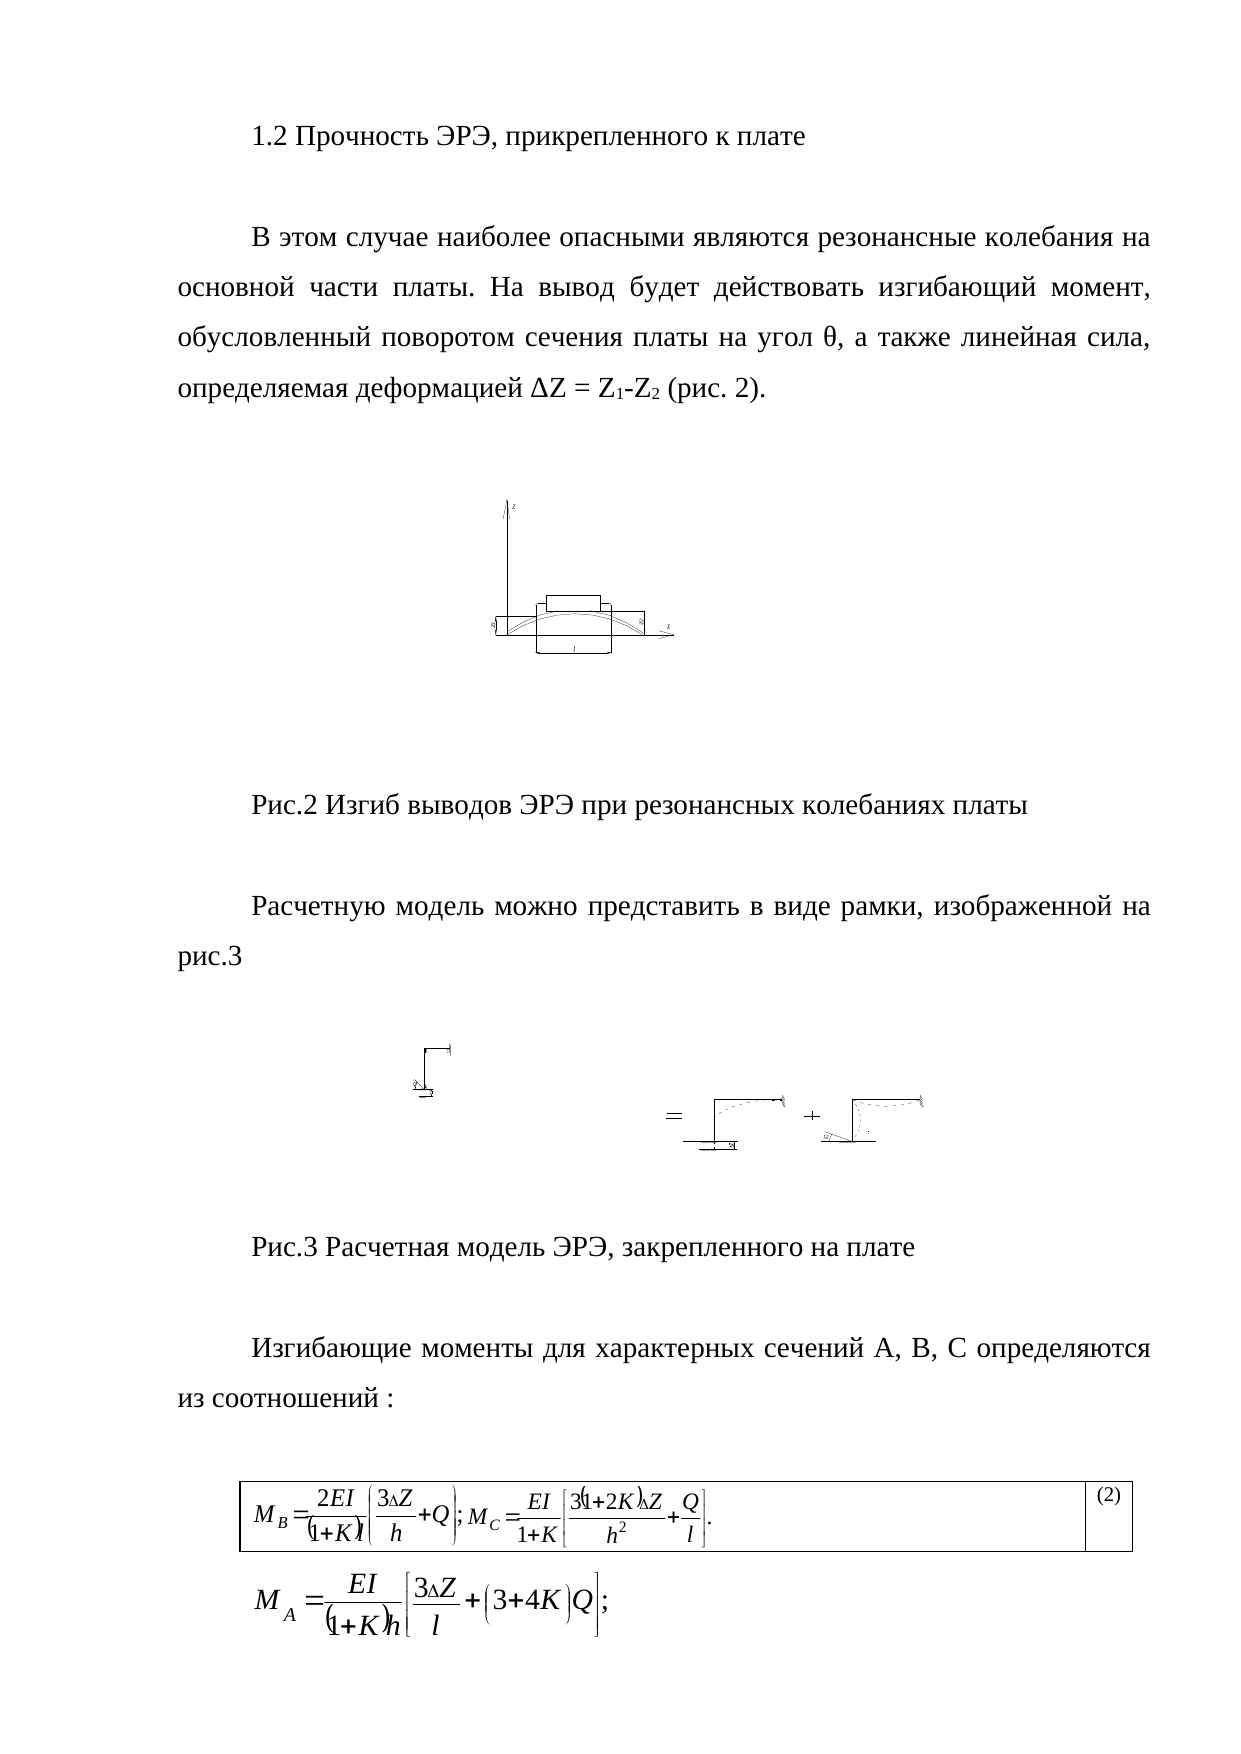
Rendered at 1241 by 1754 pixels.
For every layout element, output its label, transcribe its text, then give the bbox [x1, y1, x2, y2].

text Рис.3 Расчетная модель ЭРЭ, закрепленного на плате [177, 1229, 1152, 1263]
text Изгибающие моменты для характерных сечений А, В, С определяются из соотношений : [177, 1330, 1152, 1413]
table_header (2) [1086, 1482, 1132, 1551]
text В этом случае наиболее опасными являются резонансные колебания на основной части платы. На вывод будет действовать изгибающий момент, обусловленный поворотом сечения платы на угол θ, а также линейная сила, определяемая деформацией ΔZ = Z1-Z2 (рис. 2). [177, 219, 1152, 403]
text Расчетную модель можно представить в виде рамки, изображенной на рис.3 [177, 888, 1152, 972]
table_header [241, 1482, 1085, 1551]
text Рис.2 Изгиб выводов ЭРЭ при резонансных колебаниях платы [177, 787, 1152, 821]
text 1.2 Прочность ЭРЭ, прикрепленного к плате [177, 118, 1152, 152]
